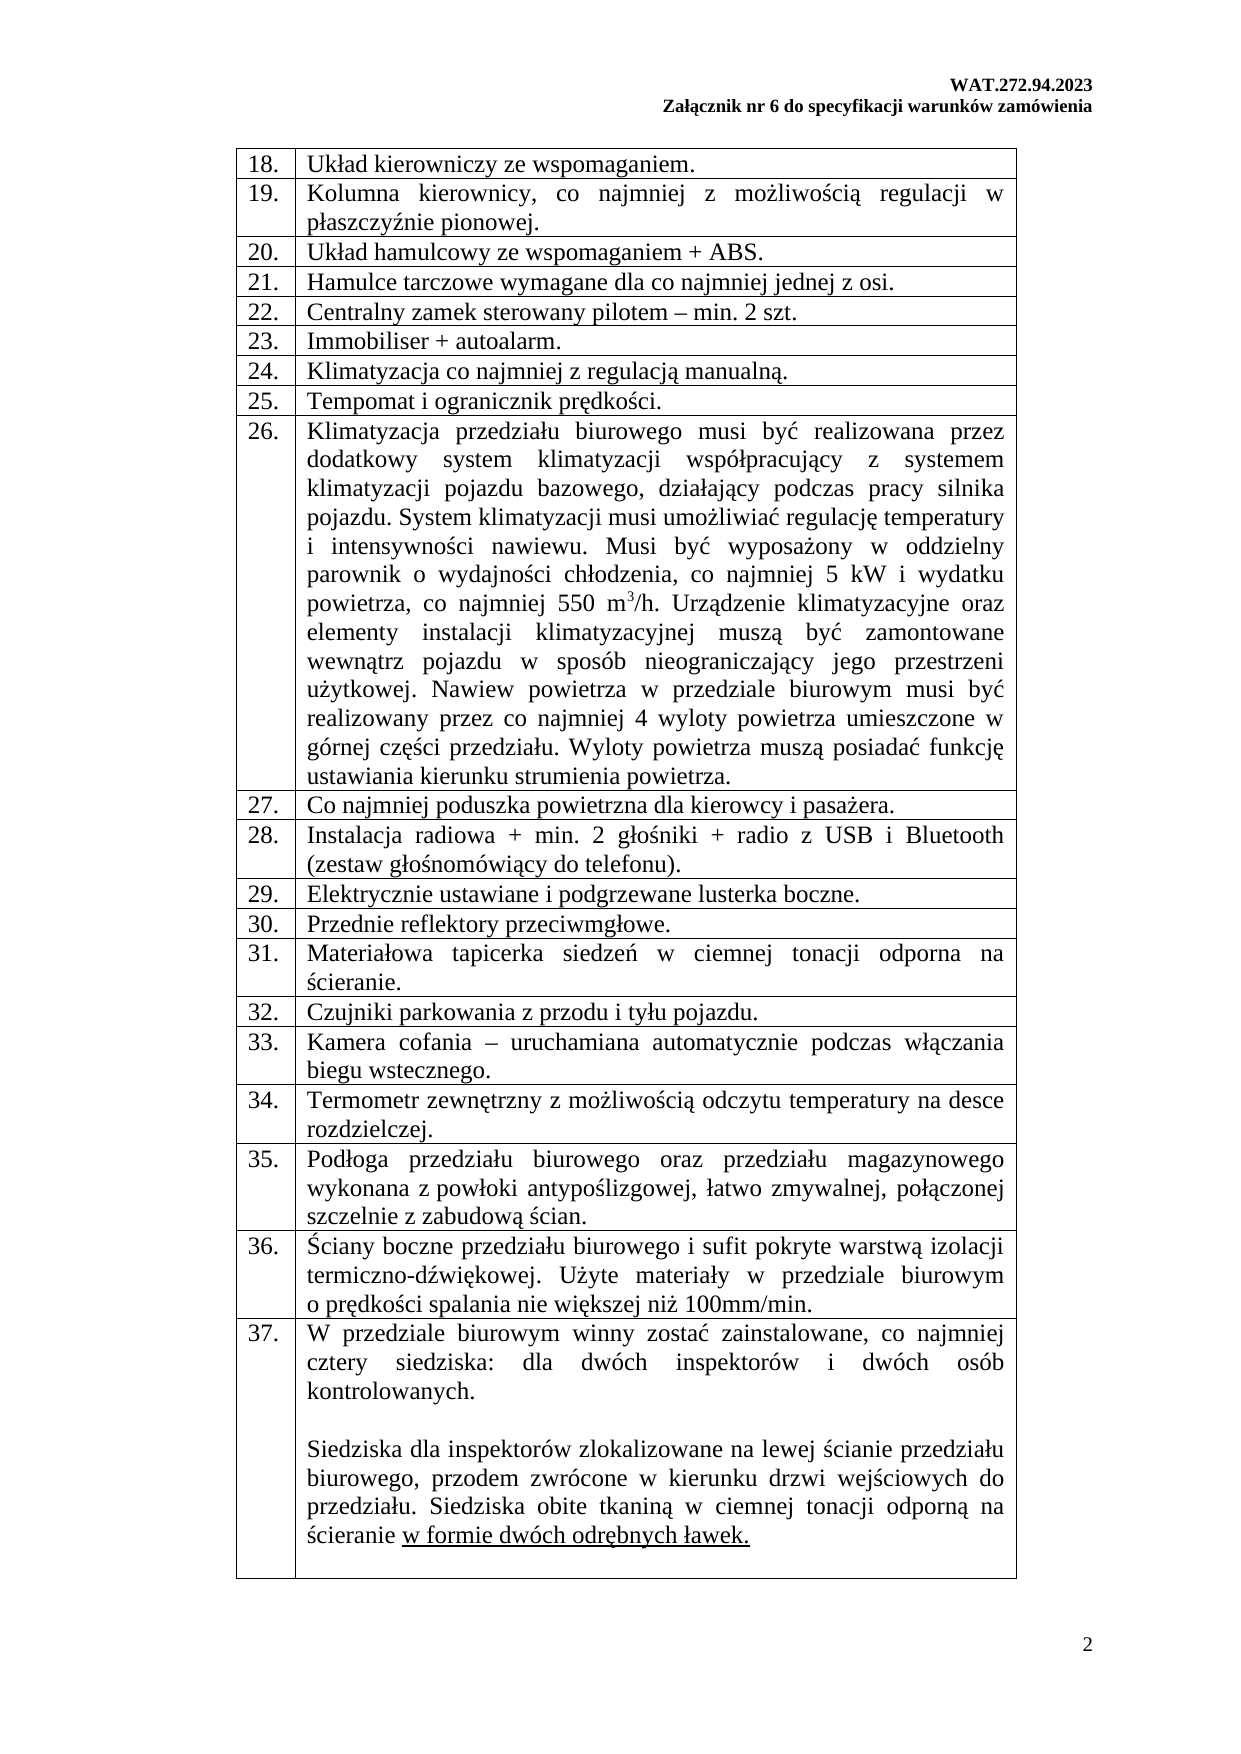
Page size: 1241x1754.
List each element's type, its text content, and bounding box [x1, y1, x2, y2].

table_cell 27. [237, 791, 295, 819]
table_cell 29. [237, 879, 295, 908]
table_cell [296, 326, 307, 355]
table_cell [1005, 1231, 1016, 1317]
table_cell Układ hamulcowy ze wspomaganiem + ABS. [296, 237, 1016, 266]
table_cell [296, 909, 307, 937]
table_cell Układ kierowniczy ze wspomaganiem. [296, 149, 1016, 177]
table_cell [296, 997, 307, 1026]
table_cell 22. [237, 297, 295, 325]
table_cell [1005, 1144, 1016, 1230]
table_cell 20. [237, 237, 295, 266]
table_cell 34. [237, 1085, 295, 1143]
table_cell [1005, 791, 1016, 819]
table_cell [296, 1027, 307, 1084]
table_cell Hamulce tarczowe wymagane dla co najmniej jednej z osi. [296, 267, 1016, 296]
table_cell 25. [237, 386, 295, 415]
table_cell 32. [237, 997, 295, 1026]
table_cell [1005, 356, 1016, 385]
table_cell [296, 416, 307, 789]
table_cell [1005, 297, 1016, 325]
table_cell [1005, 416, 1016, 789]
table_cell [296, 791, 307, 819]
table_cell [296, 1319, 1016, 1578]
table_cell 36. [237, 1231, 295, 1317]
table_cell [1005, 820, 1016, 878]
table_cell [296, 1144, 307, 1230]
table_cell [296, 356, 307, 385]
table_cell 37. [237, 1319, 295, 1578]
table_cell 24. [237, 356, 295, 385]
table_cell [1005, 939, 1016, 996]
table_cell 23. [237, 326, 295, 355]
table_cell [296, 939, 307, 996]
table_cell 19. [237, 179, 295, 236]
table_cell 28. [237, 820, 295, 878]
table_cell 30. [237, 909, 295, 937]
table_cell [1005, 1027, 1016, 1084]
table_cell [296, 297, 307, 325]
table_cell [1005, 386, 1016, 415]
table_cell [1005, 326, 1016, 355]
table_cell 26. [237, 416, 295, 789]
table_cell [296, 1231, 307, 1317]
table_cell 31. [237, 939, 295, 996]
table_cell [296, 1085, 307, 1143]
table_cell Kolumna kierownicy, co najmniej z możliwością regulacji w płaszczyźnie pionowej. [296, 179, 1016, 236]
table_cell 33. [237, 1027, 295, 1084]
table_cell 35. [237, 1144, 295, 1230]
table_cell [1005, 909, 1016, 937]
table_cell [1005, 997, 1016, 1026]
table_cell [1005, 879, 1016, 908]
table_cell 18. [237, 149, 295, 177]
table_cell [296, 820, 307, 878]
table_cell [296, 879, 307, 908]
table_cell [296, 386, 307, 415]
table_cell 21. [237, 267, 295, 296]
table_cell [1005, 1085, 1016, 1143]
